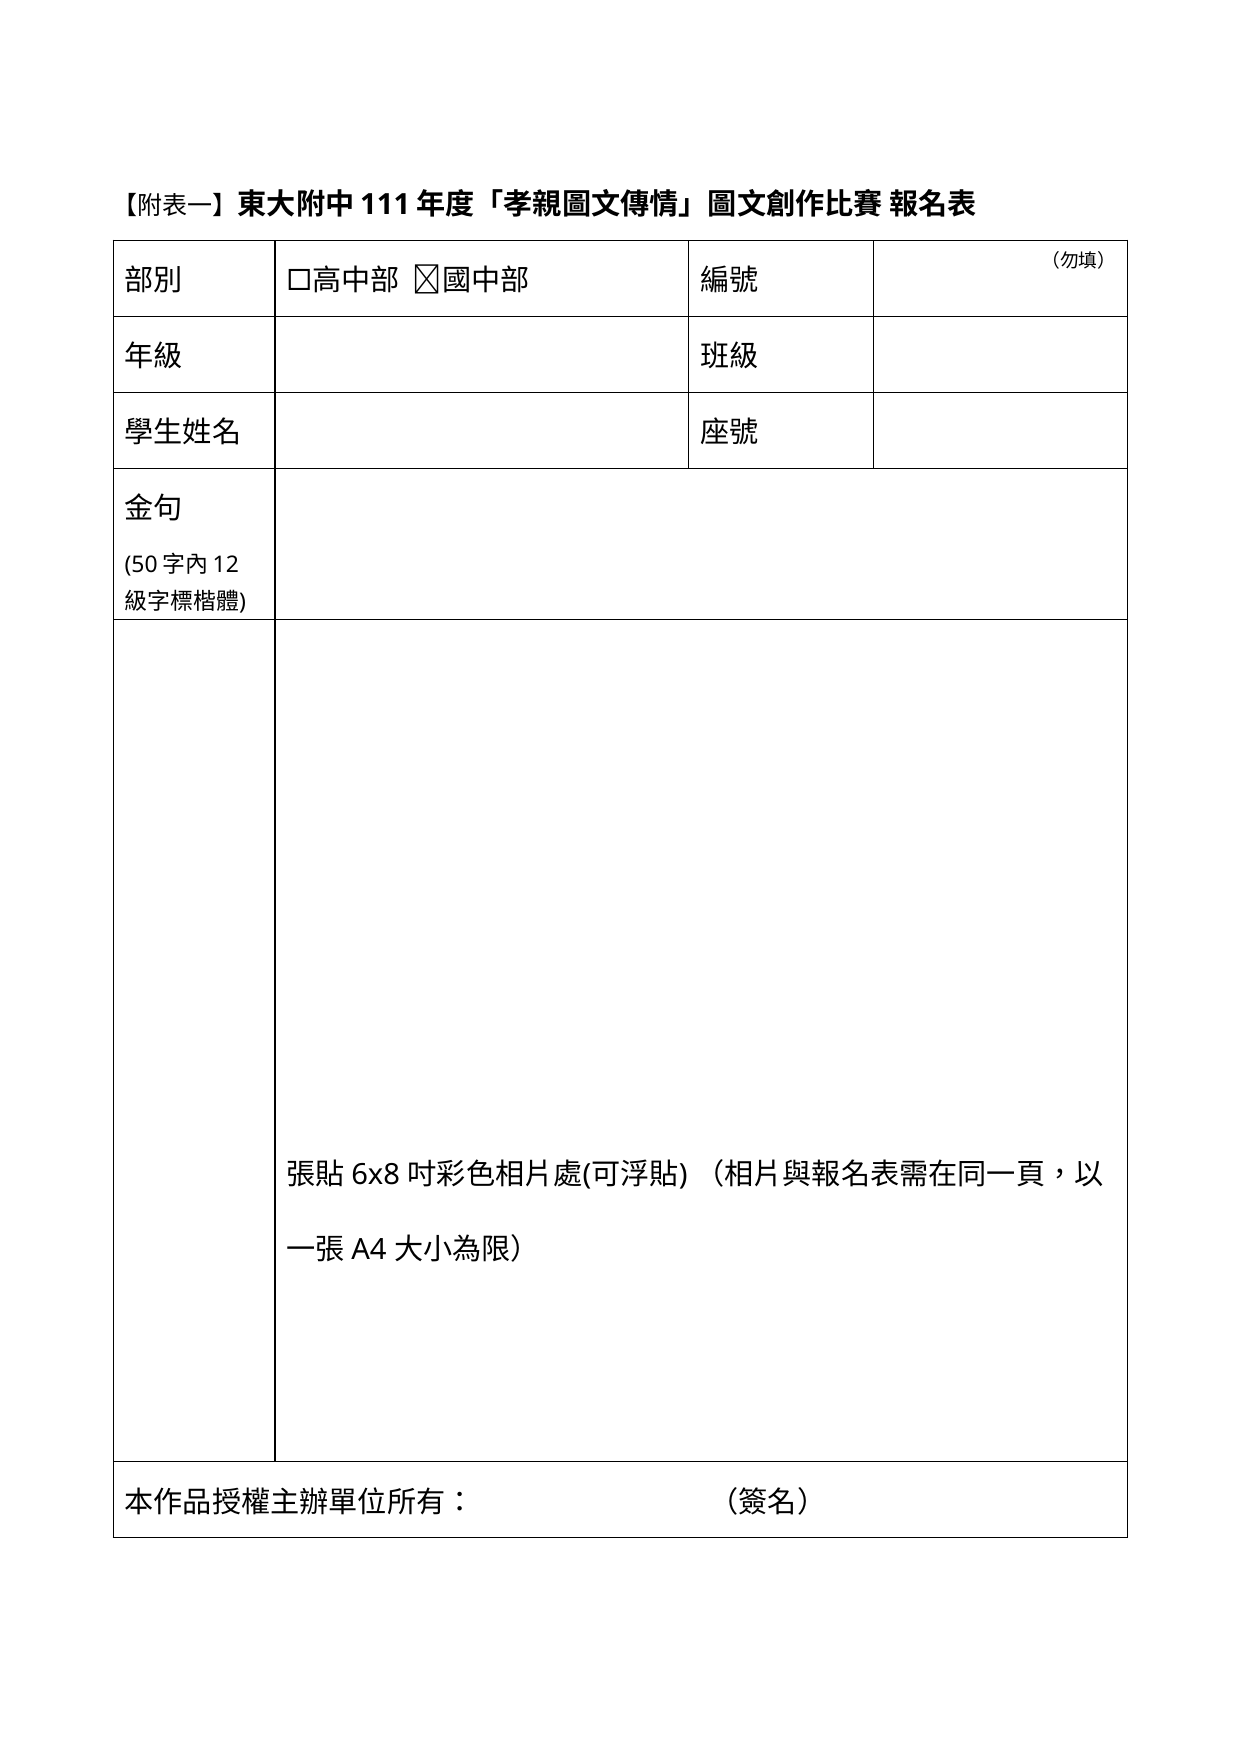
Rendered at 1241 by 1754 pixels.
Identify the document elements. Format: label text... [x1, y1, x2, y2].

table_cell 學生姓名 [114, 393, 274, 468]
text 【附表一】東大附中111年度「孝親圖文傳情」圖文創作比賽 報名表 [112, 164, 1128, 239]
table_cell 金句 (50字內12級字標楷體) [114, 469, 274, 619]
table_cell 座號 [689, 393, 873, 468]
table_header 編號 [689, 241, 873, 316]
table_cell 張貼 6x8 吋彩色相片處(可浮貼) （相片與報名表需在同一頁，以一張 A4 大小為限） [276, 620, 1127, 1461]
table_cell [874, 393, 1127, 468]
table_cell [276, 469, 1127, 619]
table_cell [874, 317, 1127, 392]
table_cell [114, 620, 274, 1461]
table_header （勿填） [874, 241, 1127, 316]
table_cell 班級 [689, 317, 873, 392]
table_header 高中部 國中部 [276, 241, 688, 316]
table_cell 本作品授權主辦單位所有： （簽名） [114, 1462, 1127, 1537]
table_cell 年級 [114, 317, 274, 392]
table_header 部別 [114, 241, 274, 316]
table_cell [276, 393, 688, 468]
table_cell [276, 317, 688, 392]
